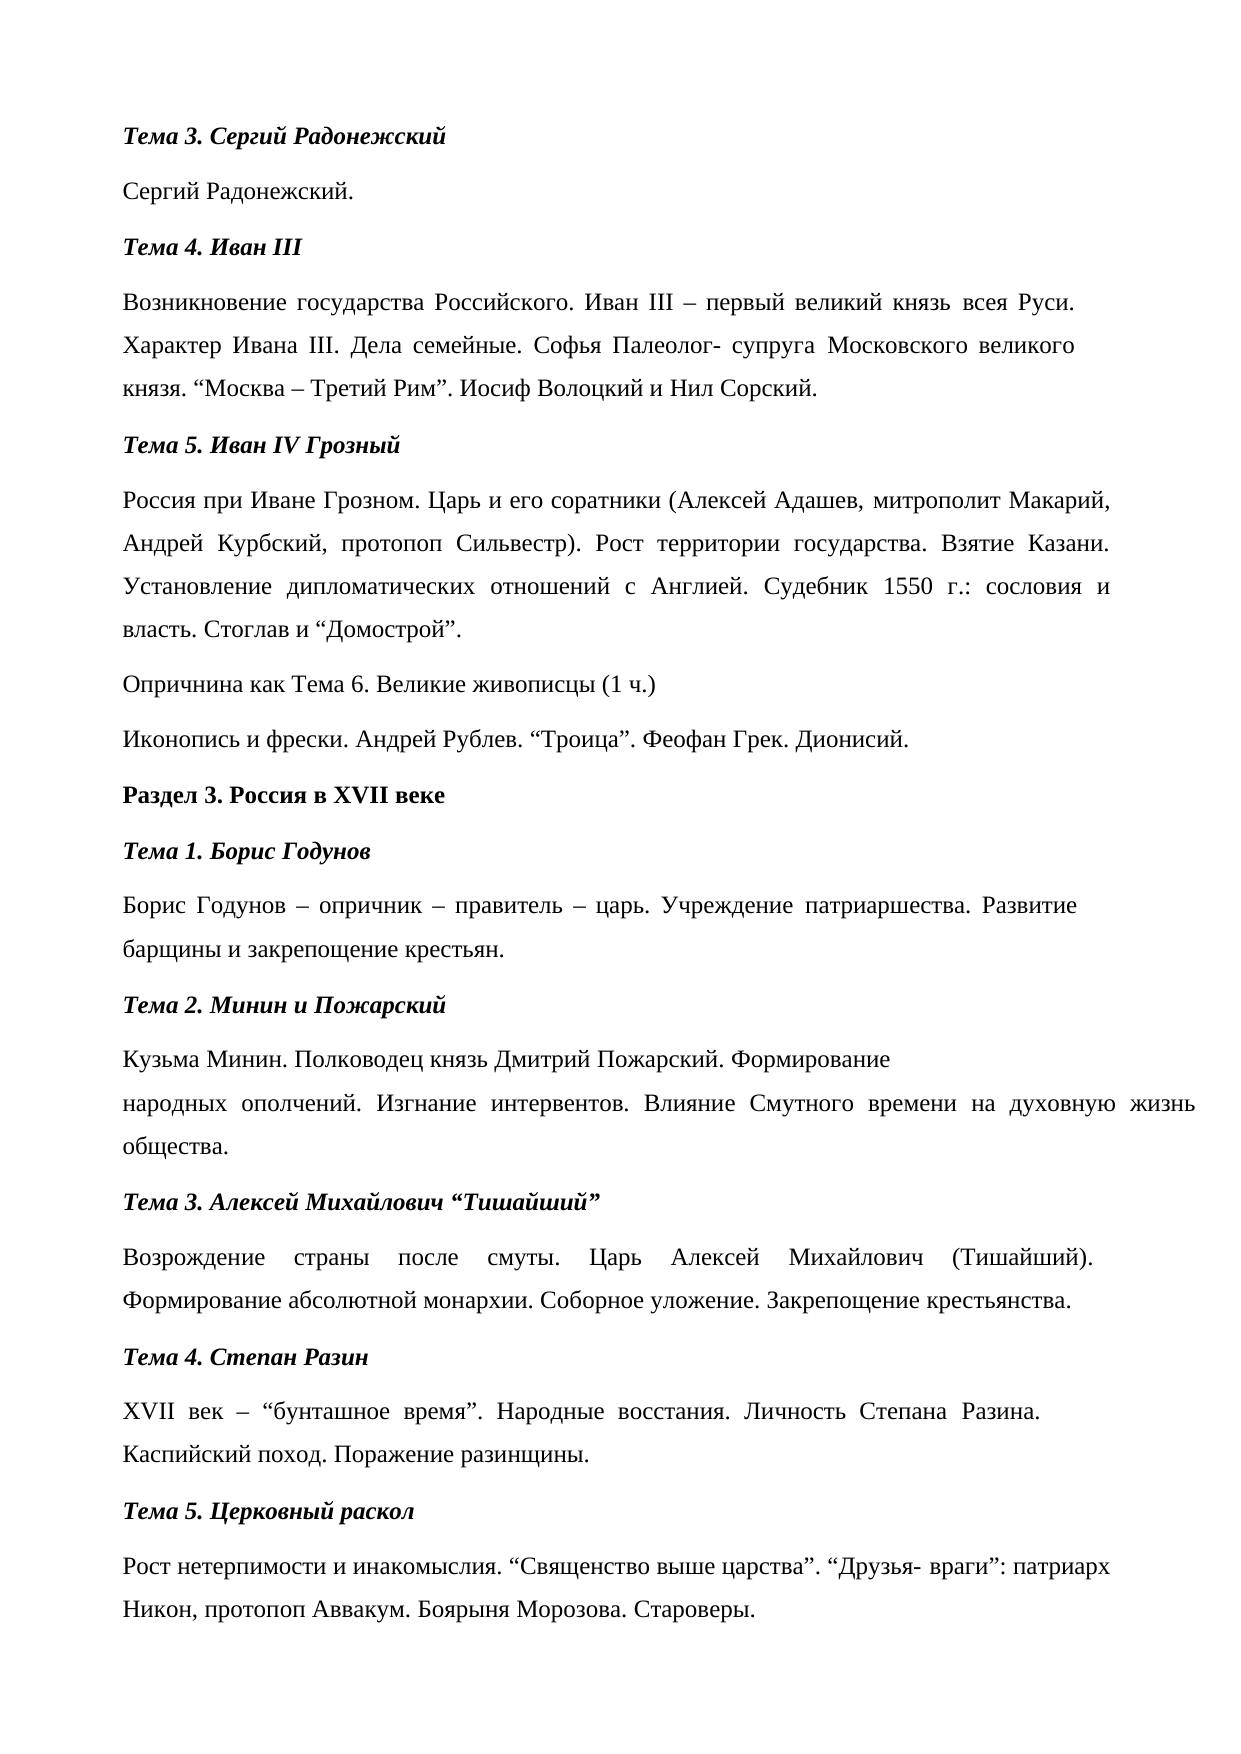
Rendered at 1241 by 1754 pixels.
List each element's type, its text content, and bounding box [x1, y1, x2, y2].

text Кузьма Минин. Полководец князь Дмитрий Пожарский. Формирование [122, 1044, 1196, 1073]
text Раздел 3. Россия в XVII веке [122, 780, 1196, 809]
text XVII век – “бунташное время”. Народные восстания. Личность Степана Разина. Каспийский поход. Поражение разинщины. [122, 1396, 1040, 1468]
text народных ополчений. Изгнание интервентов. Влияние Смутного времени на духовную жизнь общества. [122, 1088, 1196, 1159]
text Возникновение государства Российского. Иван III – первый великий князь всея Руси. Характер Ивана III. Дела семейные. Софья Палеолог- супруга Московского великого князя. “Москва – Третий Рим”. Иосиф Волоцкий и Нил Сорский. [122, 287, 1075, 402]
text Борис Годунов – опричник – правитель – царь. Учреждение патриаршества. Развитие барщины и закрепощение крестьян. [122, 891, 1077, 962]
text Тема 2. Минин и Пожарский [122, 990, 1196, 1018]
text Рост нетерпимости и инакомыслия. “Священство выше царства”. “Друзья- враги”: патриарх Никон, протопоп Аввакум. Боярыня Морозова. Староверы. [122, 1551, 1110, 1623]
text Возрождение страны после смуты. Царь Алексей Михайлович (Тишайший). Формирование абсолютной монархии. Соборное уложение. Закрепощение крестьянства. [122, 1242, 1094, 1314]
text Россия при Иване Грозном. Царь и его соратники (Алексей Адашев, митрополит Макарий, Андрей Курбский, протопоп Сильвестр). Рост территории государства. Взятие Казани. Установление дипломатических отношений с Англией. Судебник 1550 г.: сословия и власть. Стоглав и “Домострой”. [122, 485, 1110, 643]
text Опричнина как Тема 6. Великие живописцы (1 ч.) [122, 669, 1110, 698]
text Тема 4. Иван III [122, 232, 1196, 261]
text Тема 3. Алексей Михайлович “Тишайший” [122, 1187, 1196, 1216]
text Тема 1. Борис Годунов [122, 836, 1196, 864]
text Тема 3. Сергий Радонежский [122, 121, 1196, 150]
text Тема 5. Церковный раскол [122, 1496, 1196, 1524]
text Иконопись и фрески. Андрей Рублев. “Троица”. Феофан Грек. Дионисий. [122, 724, 1196, 753]
text Тема 4. Степан Разин [122, 1342, 1196, 1370]
text Сергий Радонежский. [122, 176, 1196, 205]
text Тема 5. Иван IV Грозный [122, 430, 1196, 459]
